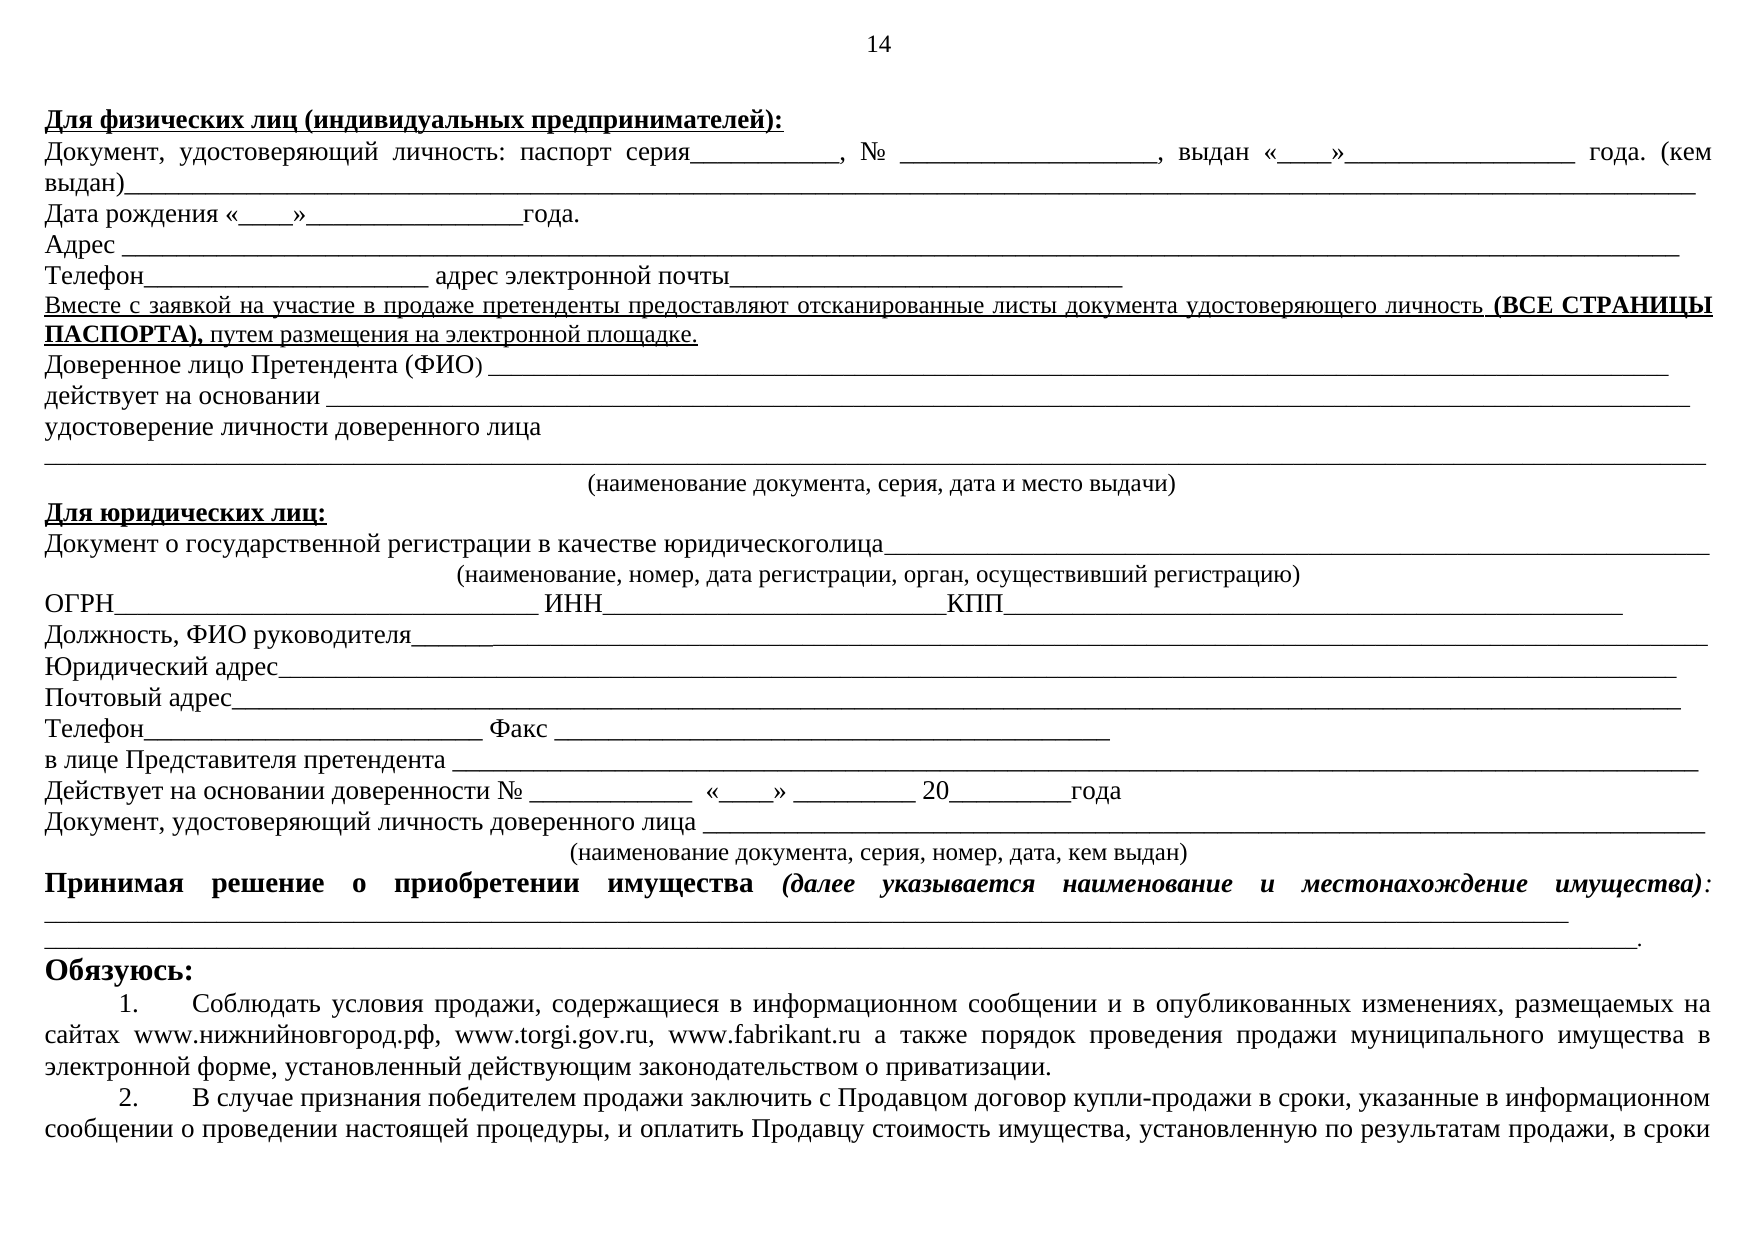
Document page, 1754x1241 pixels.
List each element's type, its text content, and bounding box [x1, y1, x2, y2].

text Телефон_____________________ адрес электронной почты_____________________________ [44, 259, 1713, 290]
text Документ, удостоверяющий личность: паспорт серия___________, № ___________________, выдан «____»_________________ года. (кем выдан)____________________________________________________________________________________________________________________ [44, 134, 1713, 197]
text удостоверение личности доверенного лица _________________________________________________________________________________________________________________________________________________ [44, 410, 1713, 468]
text 1. Cоблюдать условия продажи, содержащиеся в информационном сообщении и в опубликованных изменениях, размещаемых на сайтах www.нижнийновгород.рф, www.torgi.gov.ru, www.fabrikant.ru а также порядок проведения продажи муниципального имущества в электронной форме, установленный действующим законодательством о приватизации. [44, 987, 1713, 1081]
text (наименование документа, серия, номер, дата, кем выдан) [44, 837, 1713, 865]
text Действует на основании доверенности № ____________ «____» _________ 20_________года [44, 774, 1713, 805]
text Доверенное лицо Претендента (ФИО) _______________________________________________________________________________________________________ [44, 348, 1713, 379]
text Дата рождения «____»________________года. [44, 197, 1713, 228]
text ___________________________________________________________________________________________________________________________________________. [44, 925, 1713, 952]
text Документ, удостоверяющий личность доверенного лица __________________________________________________________________________ [44, 805, 1713, 837]
text Почтовый адрес___________________________________________________________________________________________________________ [44, 681, 1713, 712]
text Вместе с заявкой на участие в продаже претенденты предоставляют отсканированные листы документа удостоверяющего личность (ВСЕ СТРАНИЦЫ ПАСПОРТА), путем размещения на электронной площадке. [44, 290, 1713, 348]
text Принимая решение о приобретении имущества (далее указывается наименование и местонахождение имущества): _____________________________________________________________________________________________________________________________________ [44, 865, 1713, 925]
text (наименование документа, серия, дата и место выдачи) [44, 468, 1713, 496]
text в лице Представителя претендента ____________________________________________________________________________________________ [44, 743, 1713, 774]
text Документ о государственной регистрации в качестве юридическоголица________________________________________________________________________ [44, 527, 1713, 559]
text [44, 1081, 1713, 1143]
text Для юридических лиц: [44, 496, 1713, 527]
text ОГРН_____________________________________ ИНН______________________________КПП______________________________________________________ [44, 587, 1713, 618]
text Юридический адрес__________________________________________________________________________________________________________________________ [44, 650, 1713, 681]
text Обязуюсь: [44, 952, 1713, 987]
text Для физических лиц (индивидуальных предпринимателей): [44, 103, 1713, 134]
text Должность, ФИО руководителя________________________________________________________________________________________________________________ [44, 618, 1713, 650]
text Адрес ___________________________________________________________________________________________________________________ [44, 228, 1713, 259]
text (наименование, номер, дата регистрации, орган, осуществивший регистрацию) [44, 559, 1713, 587]
text действует на основании _______________________________________________________________________________________________________________________ [44, 379, 1713, 410]
text Телефон_________________________ Факс _________________________________________ [44, 712, 1713, 743]
